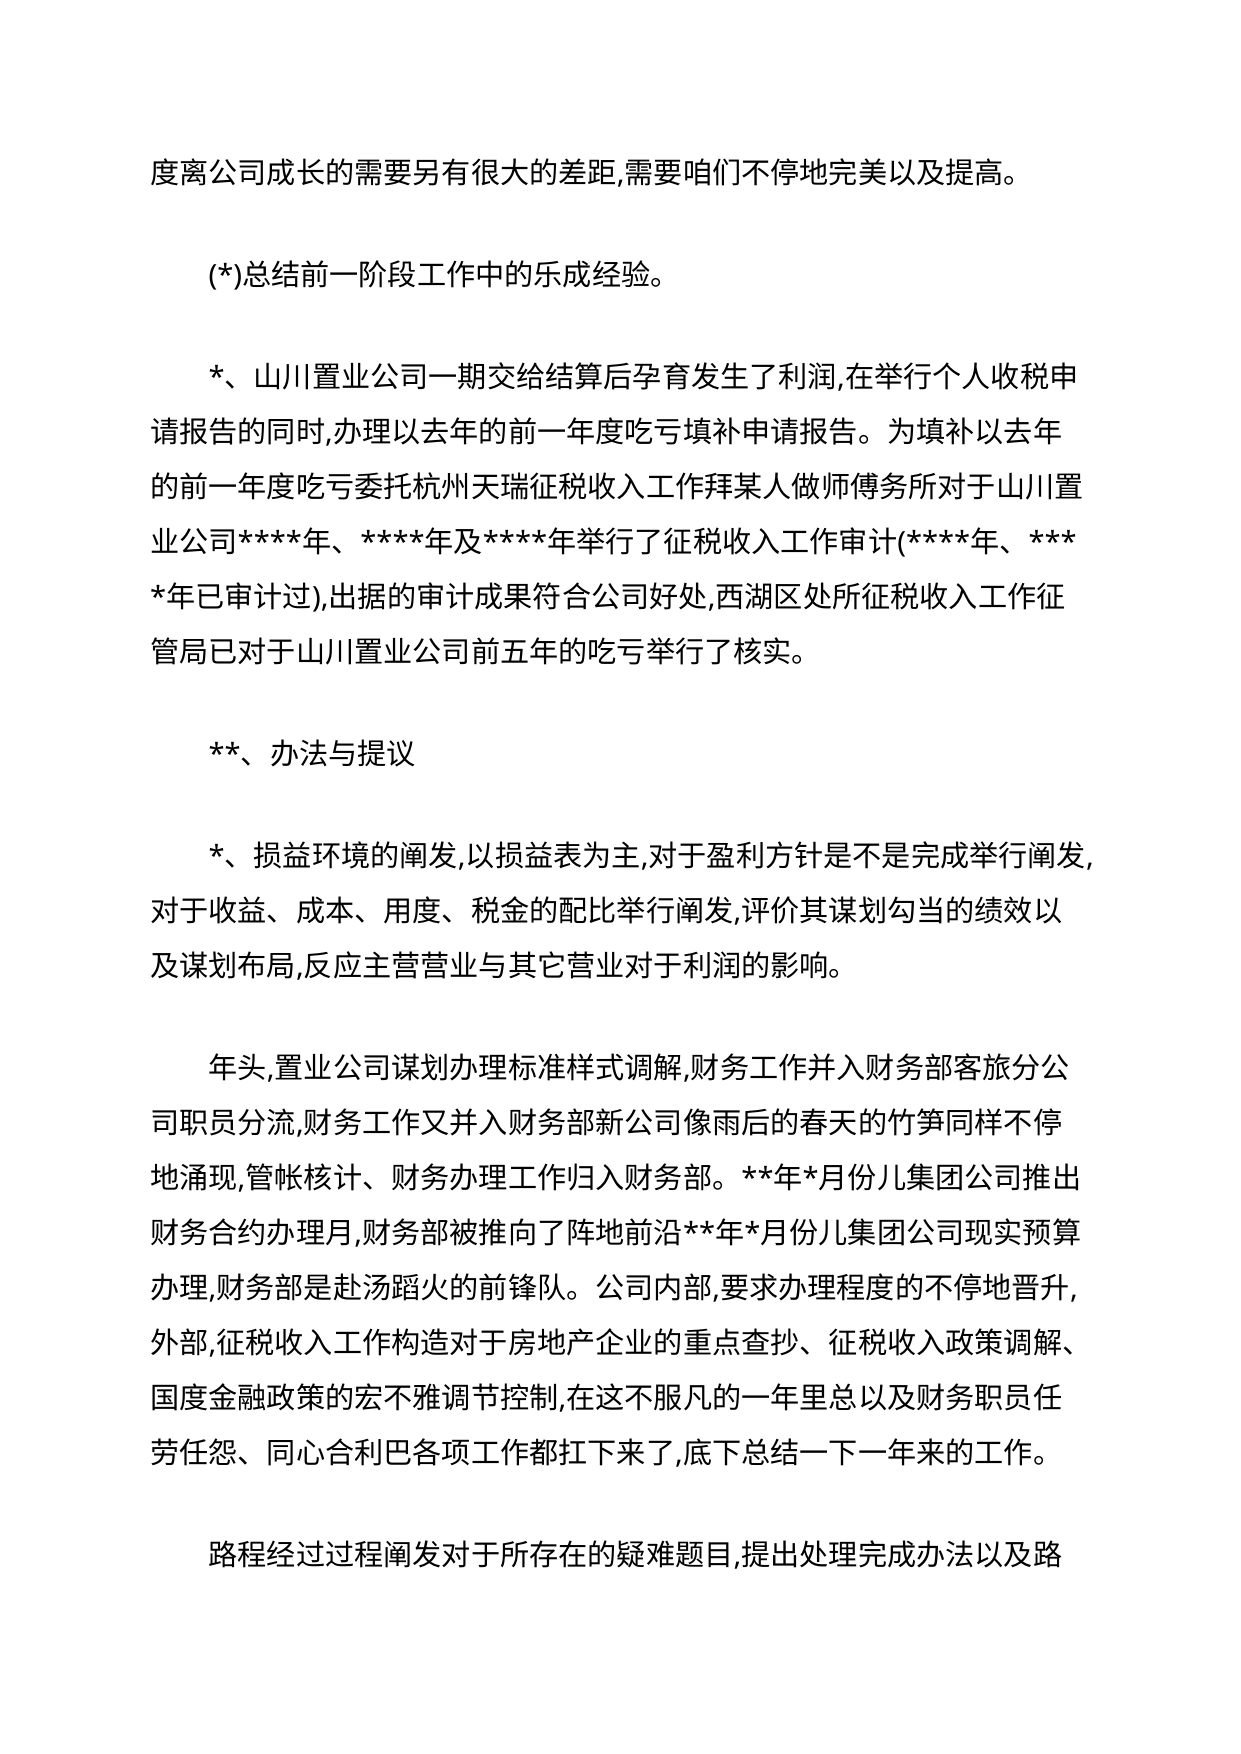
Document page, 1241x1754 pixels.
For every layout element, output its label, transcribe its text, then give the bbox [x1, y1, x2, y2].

text (*)总结前一阶段工作中的乐成经验。 [150, 252, 1090, 294]
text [150, 1532, 1090, 1574]
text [150, 150, 1090, 192]
text **、办法与提议 [150, 731, 1090, 773]
text *、山川置业公司一期交给结算后孕育发生了利润,在举行个人收税申请报告的同时,办理以去年的前一年度吃亏填补申请报告。为填补以去年的前一年度吃亏委托杭州天瑞征税收入工作拜某人做师傅务所对于山川置业公司****年、****年及****年举行了征税收入工作审计(****年、****年已审计过),出据的审计成果符合公司好处,西湖区处所征税收入工作征管局已对于山川置业公司前五年的吃亏举行了核实。 [150, 354, 1090, 671]
text 年头,置业公司谋划办理标准样式调解,财务工作并入财务部客旅分公司职员分流,财务工作又并入财务部新公司像雨后的春天的竹笋同样不停地涌现,管帐核计、财务办理工作归入财务部。**年*月份儿集团公司推出财务合约办理月,财务部被推向了阵地前沿**年*月份儿集团公司现实预算办理,财务部是赴汤蹈火的前锋队。公司内部,要求办理程度的不停地晋升,外部,征税收入工作构造对于房地产企业的重点查抄、征税收入政策调解、国度金融政策的宏不雅调节控制,在这不服凡的一年里总以及财务职员任劳任怨、同心合利巴各项工作都扛下来了,底下总结一下一年来的工作。 [150, 1044, 1090, 1472]
text *、损益环境的阐发,以损益表为主,对于盈利方针是不是完成举行阐发,对于收益、成本、用度、税金的配比举行阐发,评价其谋划勾当的绩效以及谋划布局,反应主营营业与其它营业对于利润的影响。 [150, 833, 1090, 985]
